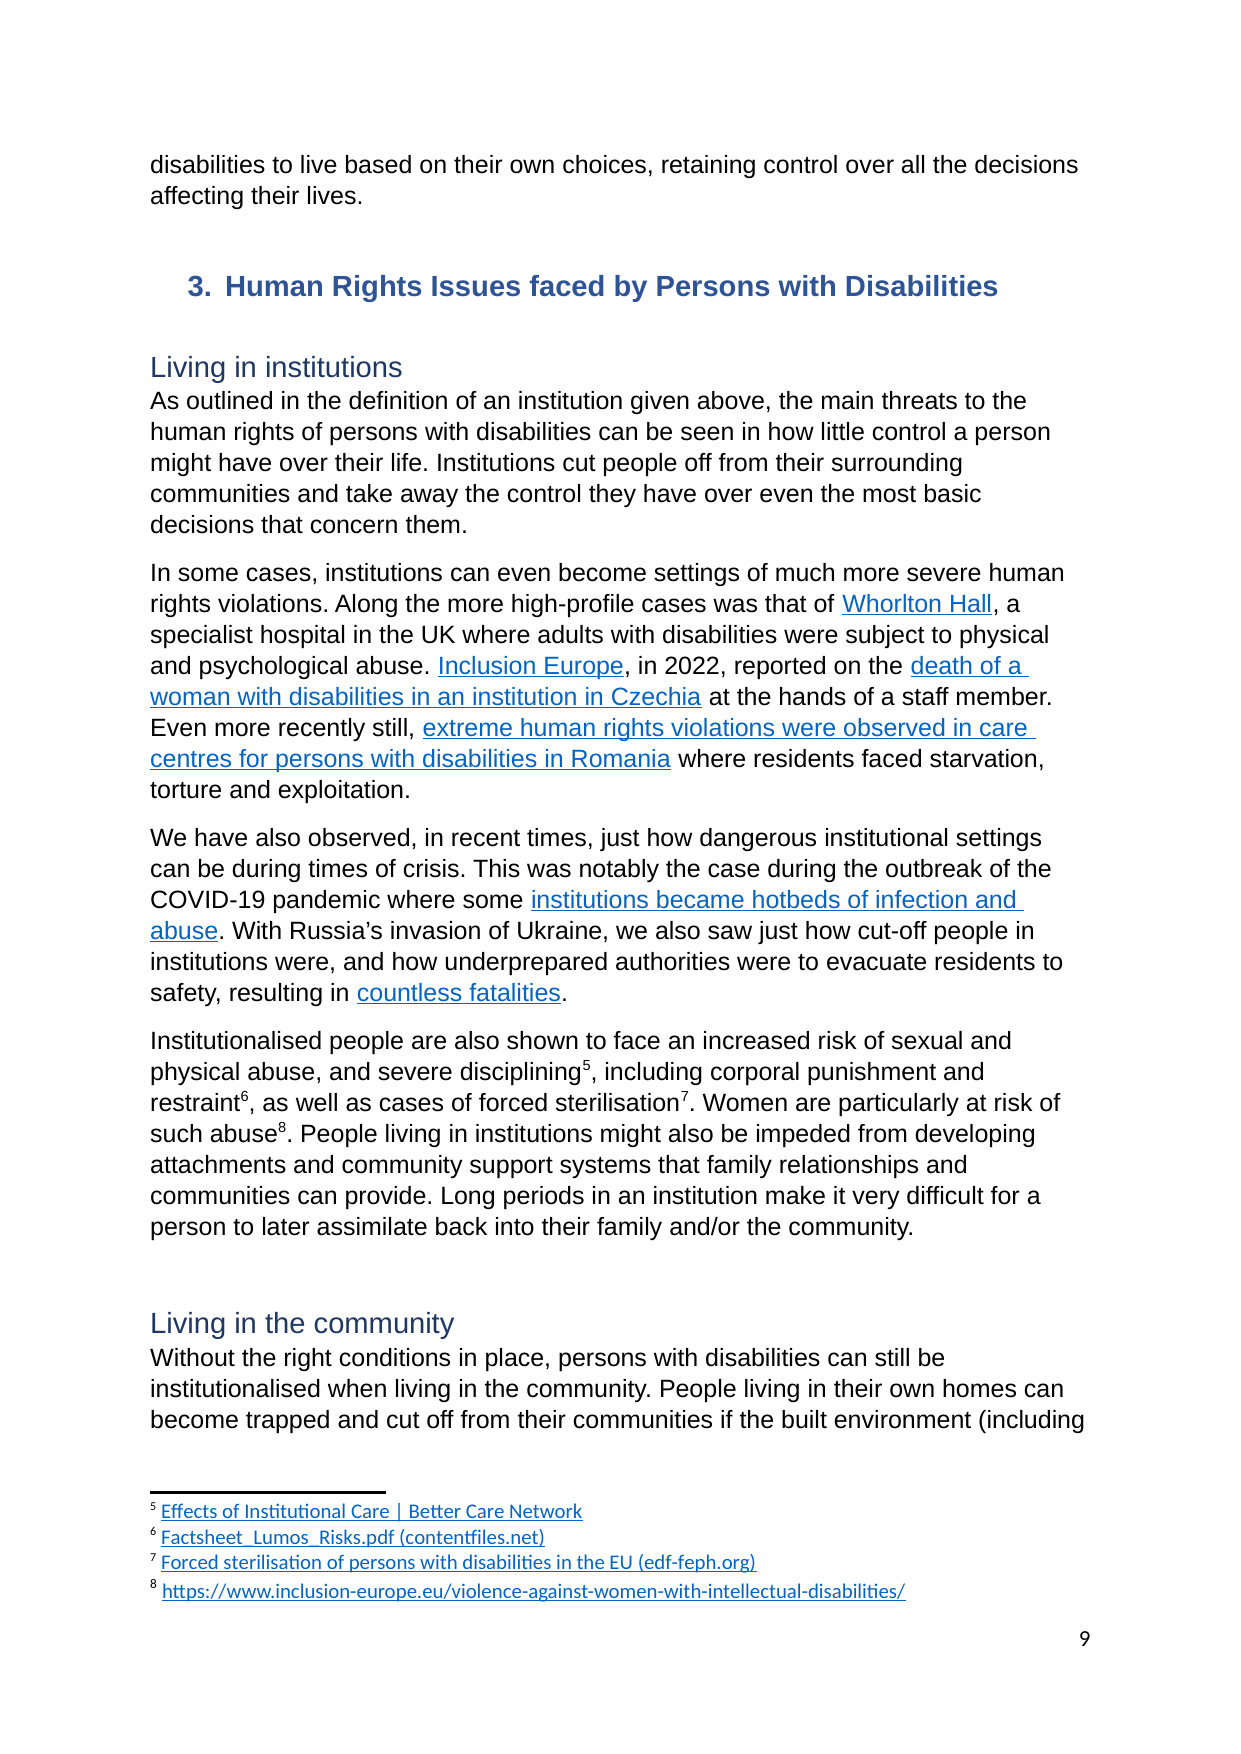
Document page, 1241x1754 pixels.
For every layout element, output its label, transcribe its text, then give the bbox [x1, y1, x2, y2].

subtitle Human Rights Issues faced by Persons with Disabilities [187, 269, 1090, 303]
text Institutionalised people are also shown to face an increased risk of sexual and physical abuse, and severe disciplining, including corporal punishment and restraint, as well as cases of forced sterilisation. Women are particularly at risk of such abuse. People living in institutions might also be impeded from developing attachments and community support systems that family relationships and communities can provide. Long periods in an institution make it very difficult for a person to later assimilate back into their family and/or the community. [150, 1026, 1090, 1241]
subtitle Living in institutions [150, 350, 1090, 383]
text We have also observed, in recent times, just how dangerous institutional settings can be during times of crisis. This was notably the case during the outbreak of the COVID-19 pandemic where some institutions became hotbeds of infection and abuse. With Russia’s invasion of Ukraine, we also saw just how cut-off people in institutions were, and how underprepared authorities were to evacuate residents to safety, resulting in countless fatalities. [150, 823, 1090, 1007]
text As outlined in the definition of an institution given above, the main threats to the human rights of persons with disabilities can be seen in how little control a person might have over their life. Institutions cut people off from their surrounding communities and take away the control they have over even the most basic decisions that concern them. [150, 386, 1090, 539]
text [150, 1343, 1090, 1433]
text In some cases, institutions can even become settings of much more severe human rights violations. Along the more high-profile cases was that of Whorlton Hall, a specialist hospital in the UK where adults with disabilities were subject to physical and psychological abuse. Inclusion Europe, in 2022, reported on the death of a woman with disabilities in an institution in Czechia at the hands of a staff member. Even more recently still, extreme human rights violations were observed in care centres for persons with disabilities in Romania where residents faced starvation, torture and exploitation. [150, 558, 1090, 804]
subtitle Living in the community [150, 1306, 1090, 1340]
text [150, 150, 1090, 210]
